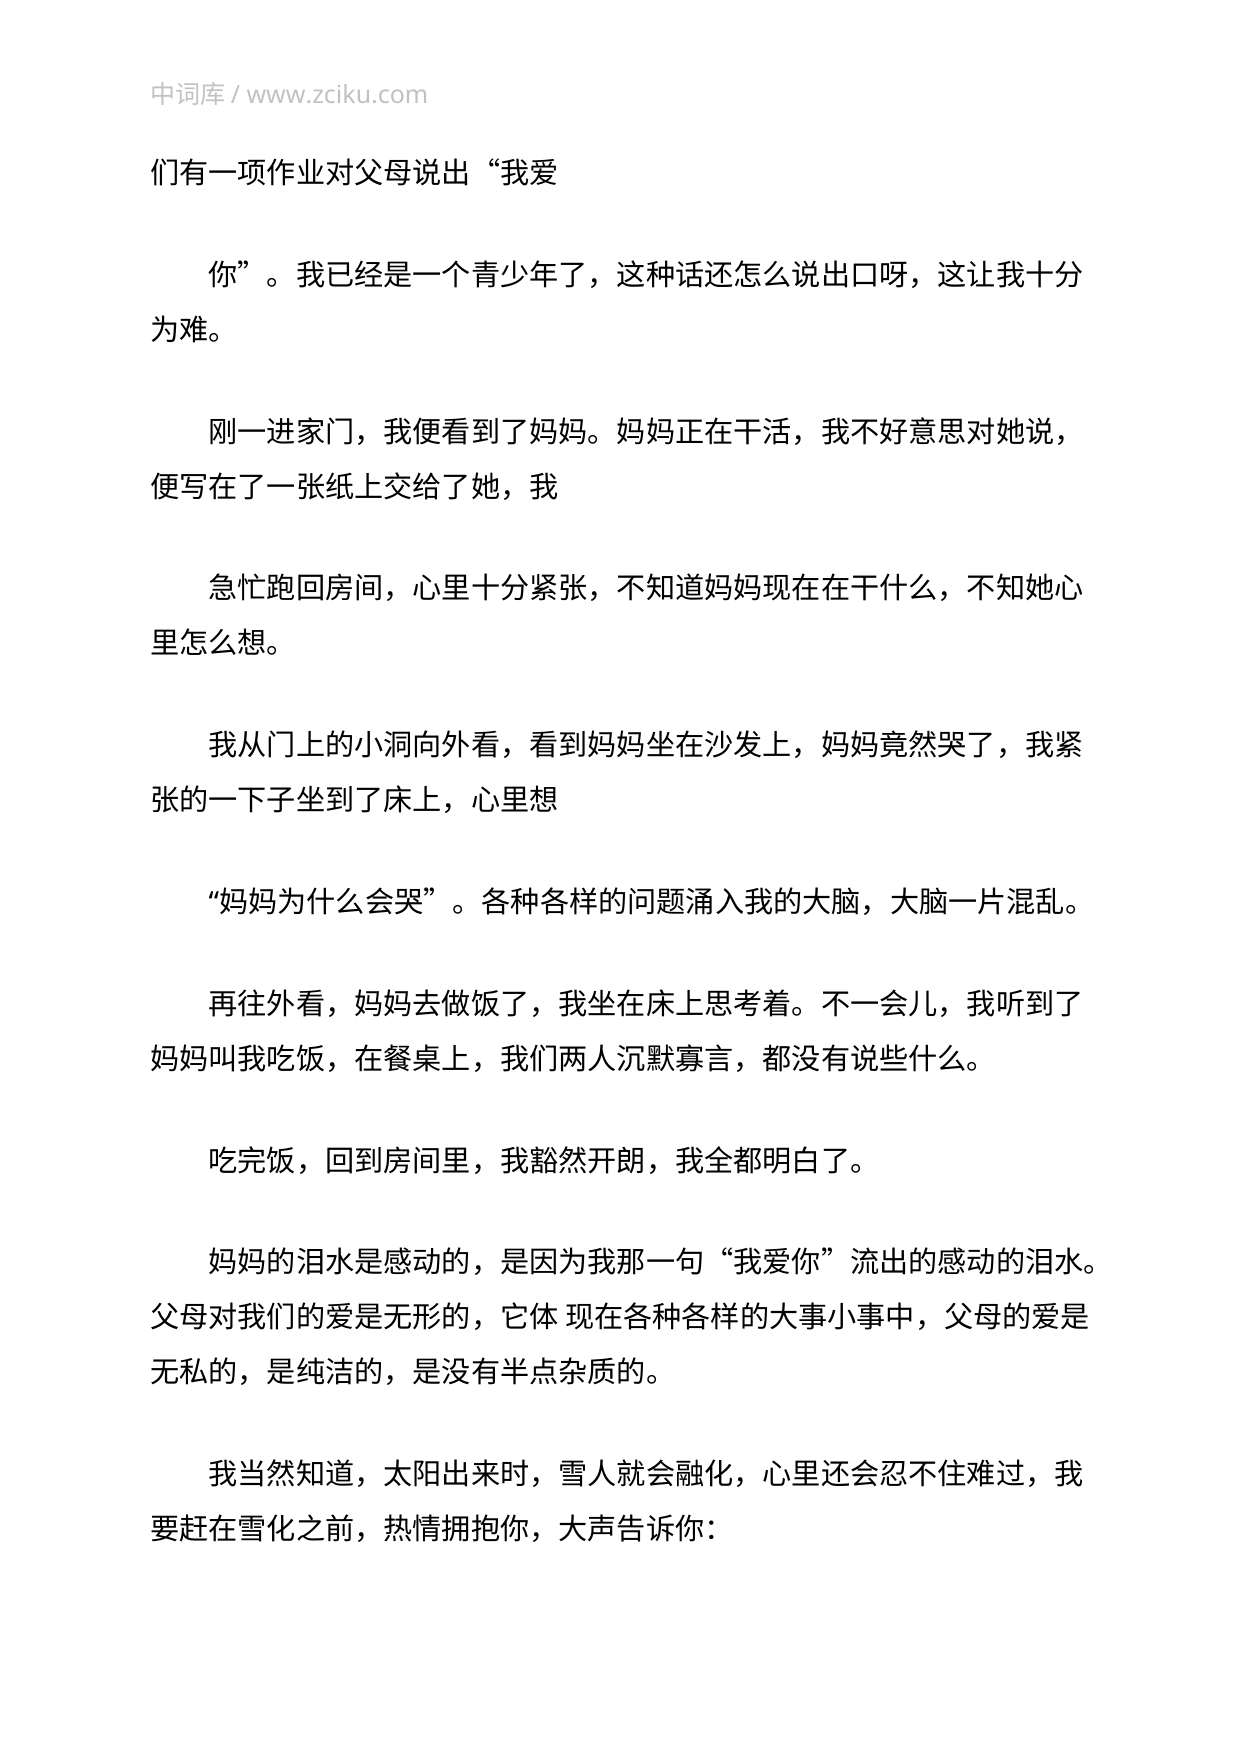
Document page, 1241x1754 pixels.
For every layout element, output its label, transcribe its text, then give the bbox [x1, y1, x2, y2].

text “妈妈为什么会哭”。各种各样的问题涌入我的大脑，大脑一片混乱。 [150, 878, 1090, 921]
text 再往外看，妈妈去做饭了，我坐在床上思考着。不一会儿，我听到了妈妈叫我吃饭，在餐桌上，我们两人沉默寡言，都没有说些什么。 [150, 980, 1090, 1078]
text 刚一进家门，我便看到了妈妈。妈妈正在干活，我不好意思对她说，便写在了一张纸上交给了她，我 [150, 408, 1090, 506]
text 急忙跑回房间，心里十分紧张，不知道妈妈现在在干什么，不知她心里怎么想。 [150, 565, 1090, 662]
text 妈妈的泪水是感动的，是因为我那一句“我爱你”流出的感动的泪水。父母对我们的爱是无形的，它体 现在各种各样的大事小事中，父母的爱是无私的，是纯洁的，是没有半点杂质的。 [150, 1239, 1090, 1391]
text 我从门上的小洞向外看，看到妈妈坐在沙发上，妈妈竟然哭了，我紧张的一下子坐到了床上，心里想 [150, 722, 1090, 819]
text 吃完饭，回到房间里，我豁然开朗，我全都明白了。 [150, 1137, 1090, 1179]
text 你”。我已经是一个青少年了，这种话还怎么说出口呀，这让我十分为难。 [150, 252, 1090, 349]
text 我当然知道，太阳出来时，雪人就会融化，心里还会忍不住难过，我要赶在雪化之前，热情拥抱你，大声告诉你： [150, 1450, 1090, 1548]
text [150, 150, 1090, 192]
